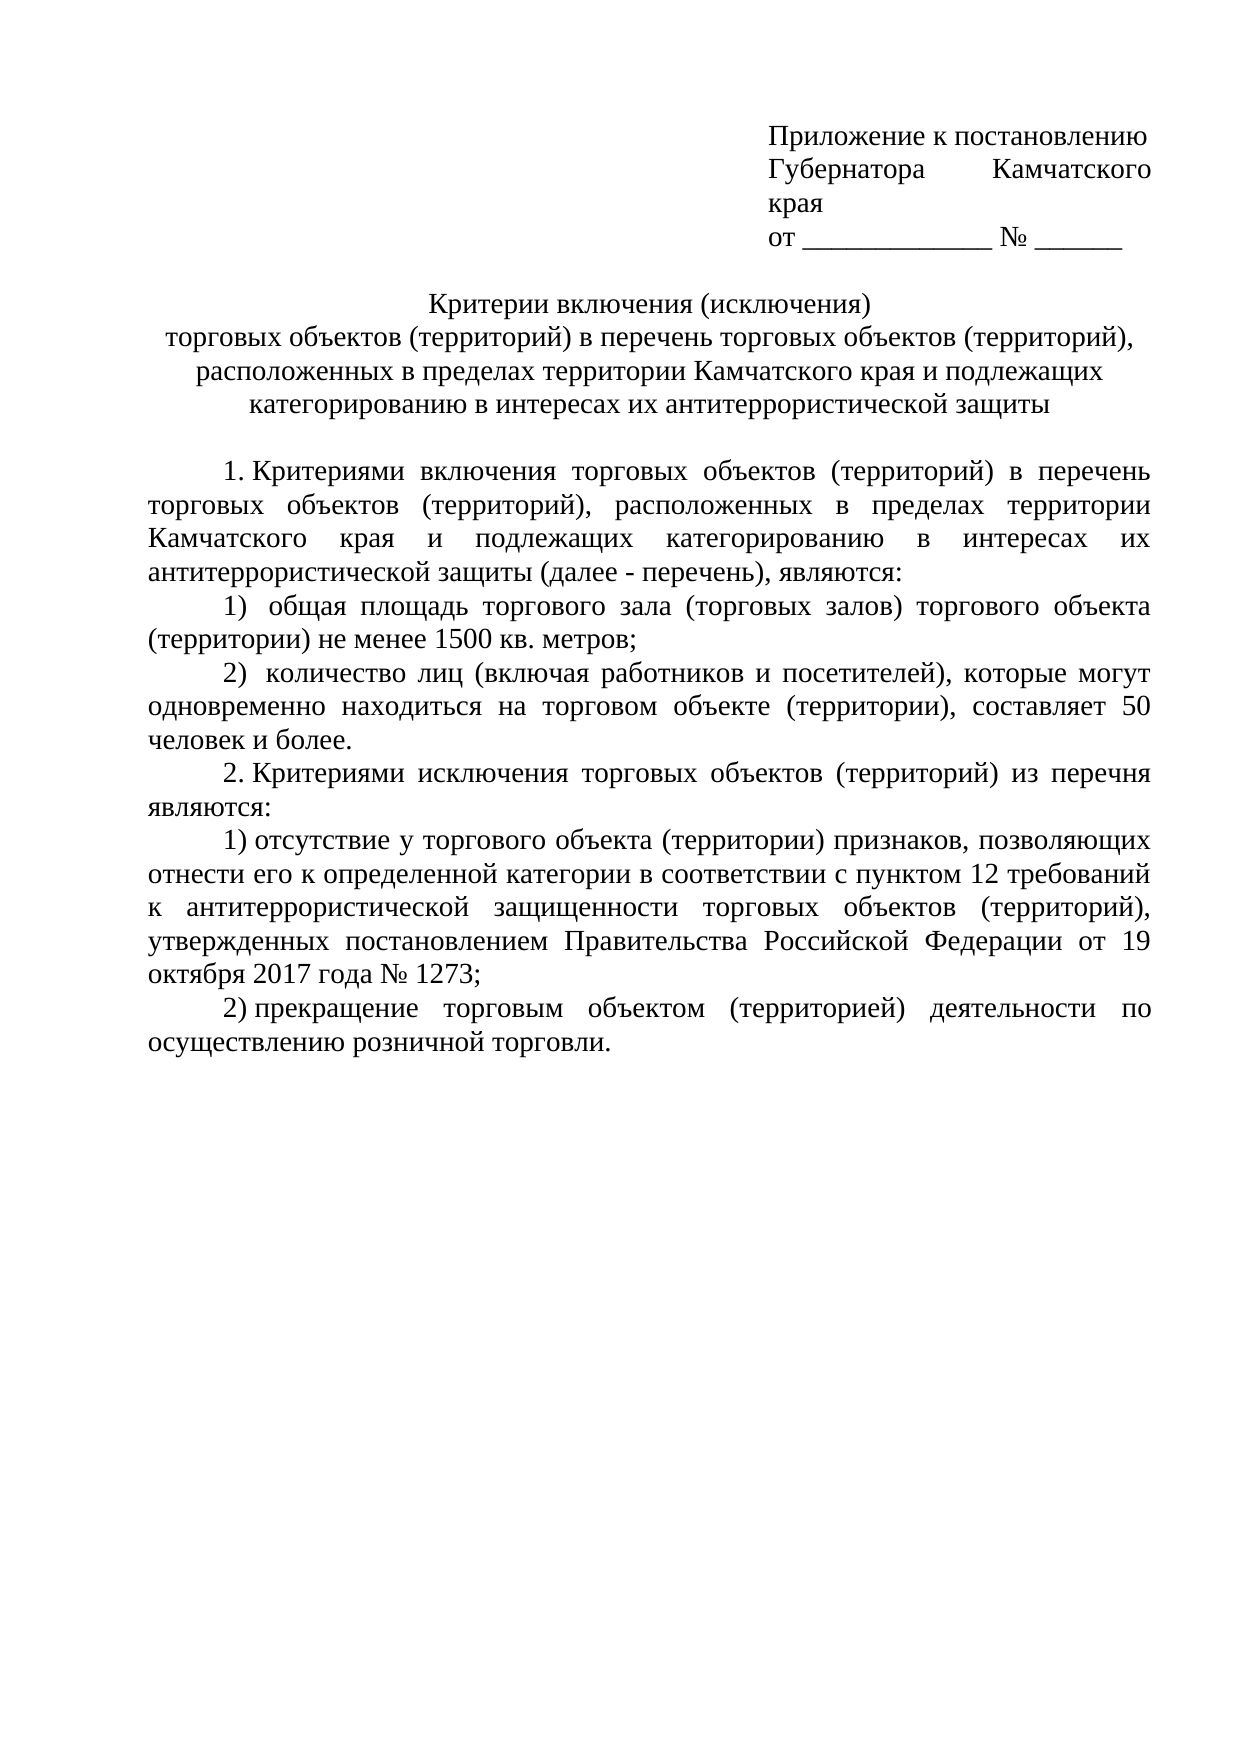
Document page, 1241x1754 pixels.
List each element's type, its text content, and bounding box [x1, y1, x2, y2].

text 2) количество лиц (включая работников и посетителей), которые могут одновременно находиться на торговом объекте (территории), составляет 50 человек и более. [148, 655, 1152, 755]
text 2. Критериями исключения торговых объектов (территорий) из перечня являются: [148, 755, 1152, 822]
text Губернатора Камчатского края [768, 152, 1152, 219]
text Критерии включения (исключения) [148, 286, 1152, 319]
text торговых объектов (территорий) в перечень торговых объектов (территорий), расположенных в пределах территории Камчатского края и подлежащих категорированию в интересах их антитеррористической защиты [148, 319, 1152, 420]
text 1. Критериями включения торговых объектов (территорий) в перечень торговых объектов (территорий), расположенных в пределах территории Камчатского края и подлежащих категорированию в интересах их антитеррористической защиты (далее - перечень), являются: [148, 453, 1152, 588]
text Приложение к постановлению [768, 118, 1152, 152]
text 1) общая площадь торгового зала (торговых залов) торгового объекта (территории) не менее 1500 кв. метров; [148, 588, 1152, 655]
text 1) отсутствие у торгового объекта (территории) признаков, позволяющих отнести его к определенной категории в соответствии с пунктом 12 требований к антитеррористической защищенности торговых объектов (территорий), утвержденных постановлением Правительства Российской Федерации от 19 октября 2017 года № 1273; [148, 822, 1152, 990]
text 2) прекращение торговым объектом (территорией) деятельности по осуществлению розничной торговли. [148, 990, 1152, 1057]
text от _____________ № ______ [768, 219, 1152, 252]
